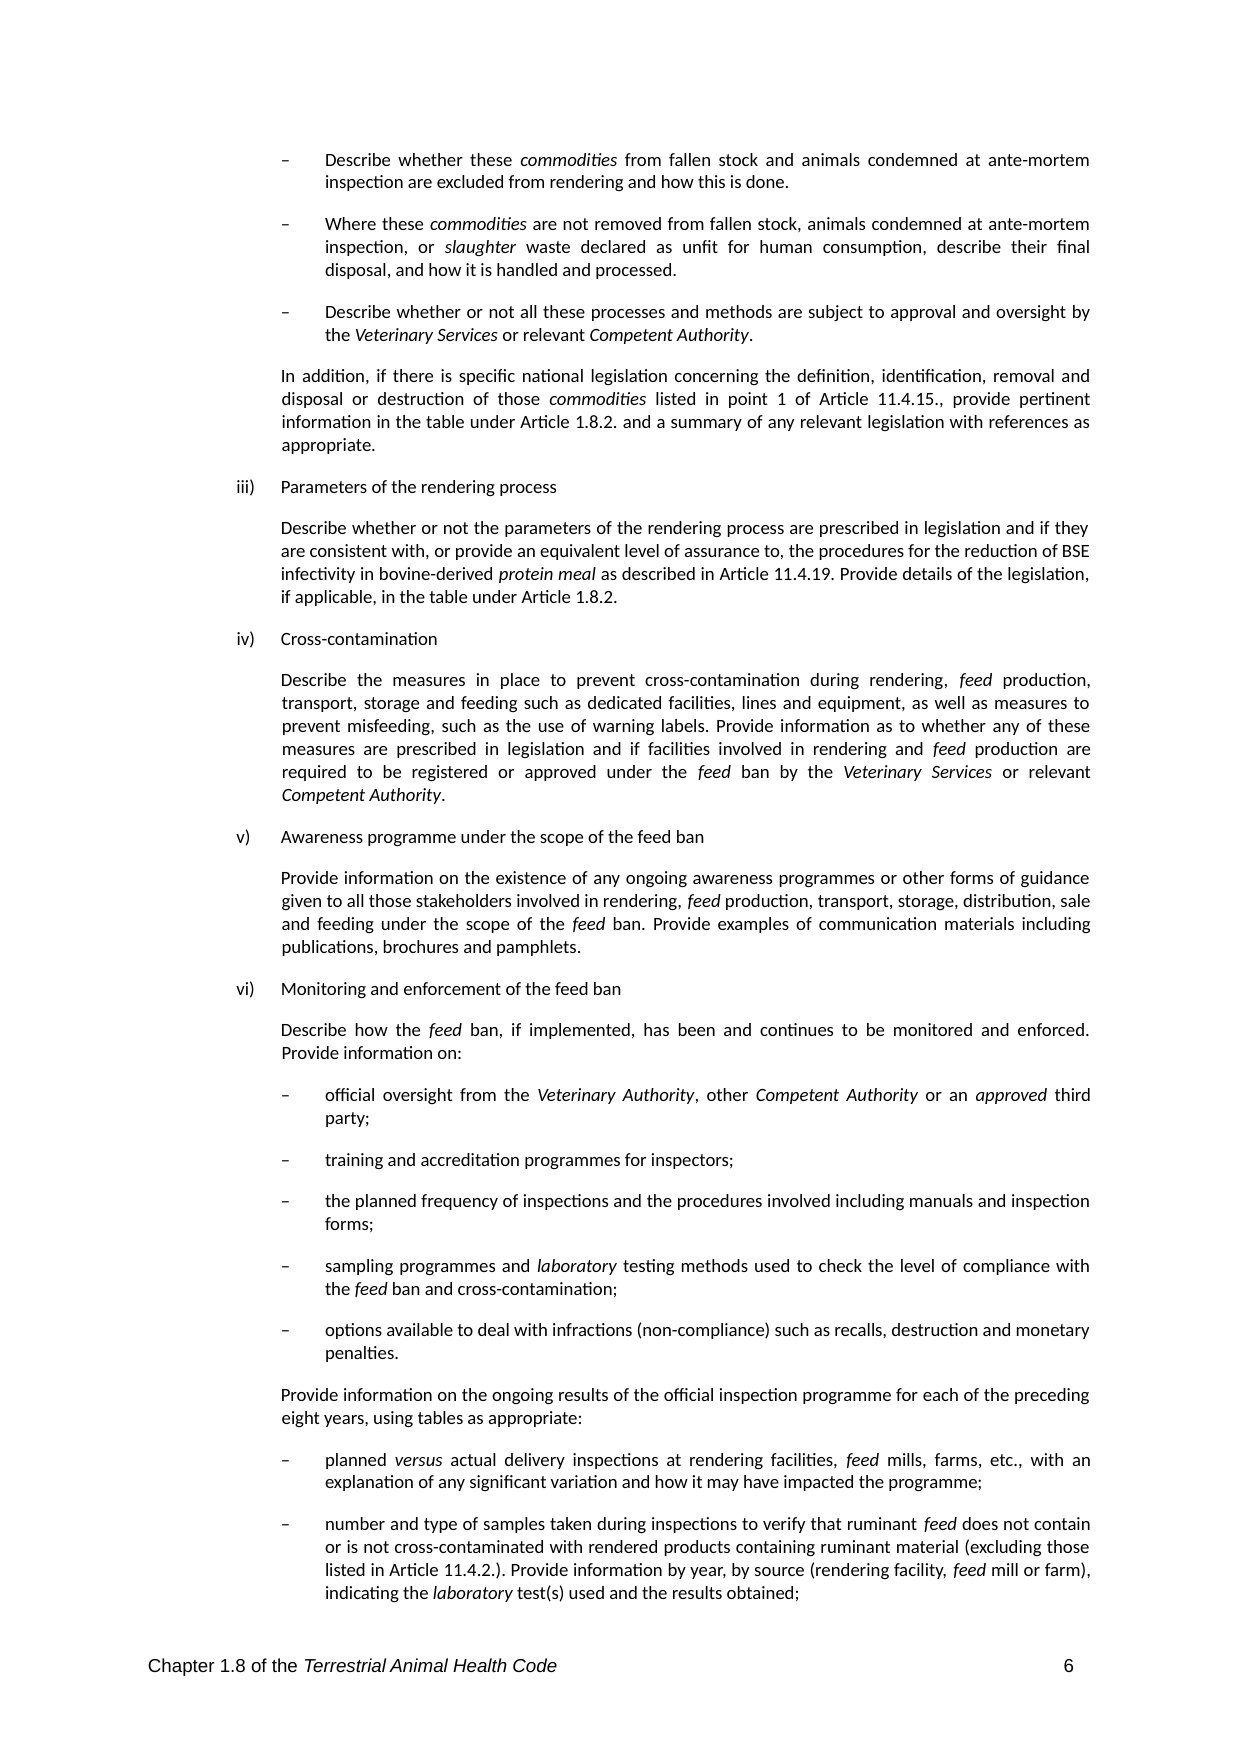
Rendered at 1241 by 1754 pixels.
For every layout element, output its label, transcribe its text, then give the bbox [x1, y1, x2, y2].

text Provide information on the existence of any ongoing awareness programmes or other forms of guidance given to all those stakeholders involved in rendering, feed production, transport, storage, distribution, sale and feeding under the scope of the feed ban. Provide examples of communication materials including publications, brochures and pamphlets. [281, 866, 1091, 958]
list planned versus actual delivery inspections at rendering facilities, feed mills, farms, etc., with an explanation of any significant variation and how it may have impacted the programme; [281, 1448, 1091, 1493]
list official oversight from the Veterinary Authority, other Competent Authority or an approved third party; [281, 1083, 1091, 1129]
list Describe whether these commodities from fallen stock and animals condemned at ante-mortem inspection are excluded from rendering and how this is done. [281, 148, 1091, 193]
list options available to deal with infractions (non-compliance) such as recalls, destruction and monetary penalties. [281, 1318, 1091, 1364]
text Describe whether or not the parameters of the rendering process are prescribed in legislation and if they are consistent with, or provide an equivalent level of assurance to, the procedures for the reduction of BSE infectivity in bovine-derived protein meal as described in Article 11.4.19. Provide details of the legislation, if applicable, in the table under Article 1.8.2. [281, 516, 1091, 608]
list training and accreditation programmes for inspectors; [281, 1148, 1091, 1171]
list Awareness programme under the scope of the feed ban [236, 825, 1091, 848]
text Provide information on the ongoing results of the official inspection programme for each of the preceding eight years, using tables as appropriate: [281, 1383, 1091, 1429]
list Cross-contamination [236, 627, 1091, 650]
list Monitoring and enforcement of the feed ban [236, 977, 1091, 1000]
list sampling programmes and laboratory testing methods used to check the level of compliance with the feed ban and cross-contamination; [281, 1254, 1091, 1300]
list Describe whether or not all these processes and methods are subject to approval and oversight by the Veterinary Services or relevant Competent Authority. [281, 300, 1091, 346]
text Describe the measures in place to prevent cross-contamination during rendering, feed production, transport, storage and feeding such as dedicated facilities, lines and equipment, as well as measures to prevent misfeeding, such as the use of warning labels. Provide information as to whether any of these measures are prescribed in legislation and if facilities involved in rendering and feed production are required to be registered or approved under the feed ban by the Veterinary Services or relevant Competent Authority. [281, 668, 1091, 806]
list Parameters of the rendering process [236, 475, 1091, 498]
list the planned frequency of inspections and the procedures involved including manuals and inspection forms; [281, 1189, 1091, 1235]
list number and type of samples taken during inspections to verify that ruminant feed does not contain or is not cross-contaminated with rendered products containing ruminant material (excluding those listed in Article 11.4.2.). Provide information by year, by source (rendering facility, feed mill or farm), indicating the laboratory test(s) used and the results obtained; [281, 1512, 1091, 1604]
list Where these commodities are not removed from fallen stock, animals condemned at ante-mortem inspection, or slaughter waste declared as unfit for human consumption, describe their final disposal, and how it is handled and processed. [281, 212, 1091, 281]
text Describe how the feed ban, if implemented, has been and continues to be monitored and enforced. Provide information on: [281, 1018, 1091, 1064]
text In addition, if there is specific national legislation concerning the definition, identification, removal and disposal or destruction of those commodities listed in point 1 of Article 11.4.15., provide pertinent information in the table under Article 1.8.2. and a summary of any relevant legislation with references as appropriate. [281, 364, 1091, 456]
